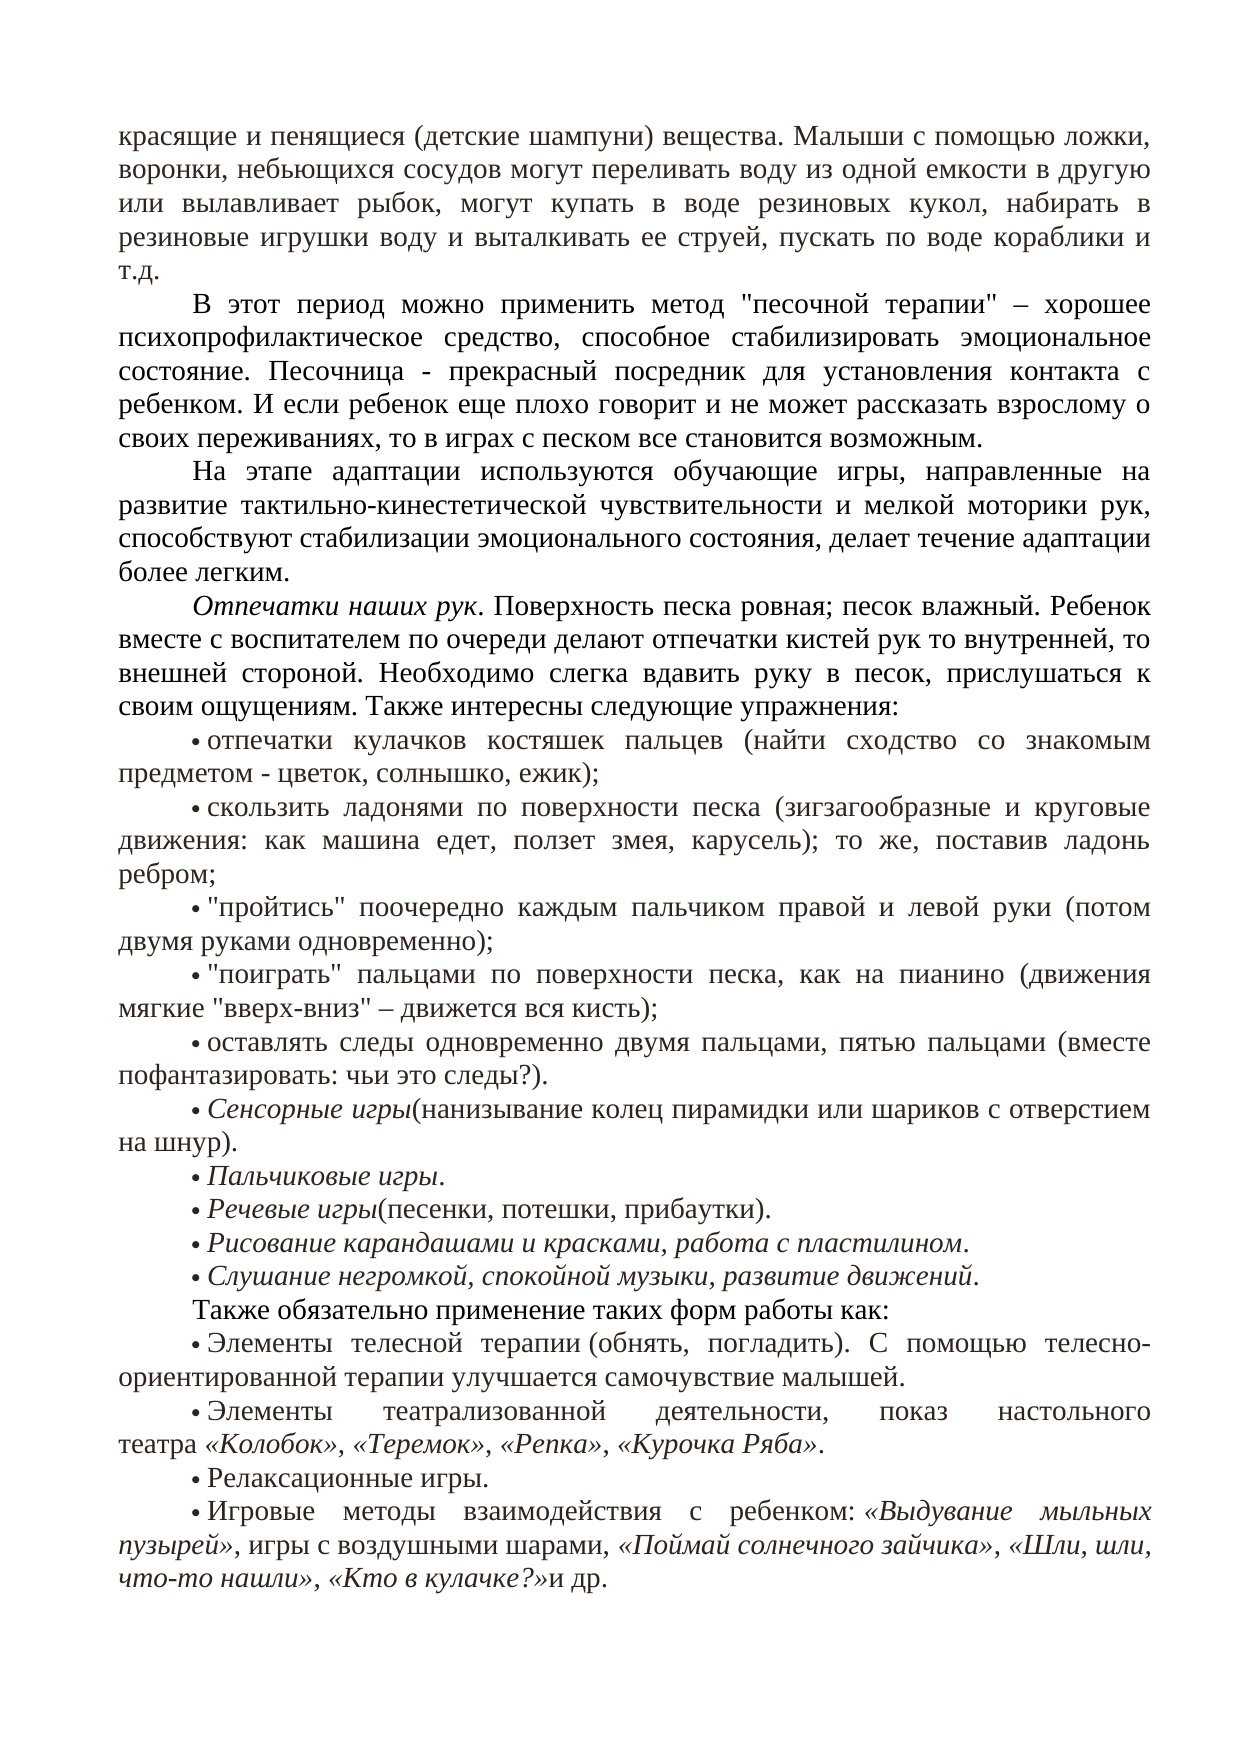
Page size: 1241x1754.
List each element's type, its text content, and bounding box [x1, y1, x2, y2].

list Элементы телесной терапии (обнять, погладить). С помощью телесно-ориентированной терапии улучшается самочувствие малышей. [118, 1326, 1152, 1393]
text Отпечатки наших рук. Поверхность песка ровная; песок влажный. Ребенок вместе с воспитателем по очереди делают отпечатки кистей рук то внутренней, то внешней стороной. Необходимо слегка вдавить руку в песок, прислушаться к своим ощущениям. Также интересны следующие упражнения: [118, 588, 1152, 722]
list Игровые методы взаимодействия с ребенком: «Выдувание мыльных пузырей», игры с воздушными шарами, «Поймай солнечного зайчика», «Шли, шли, что-то нашли», «Кто в кулачке?»и др. [118, 1493, 1152, 1594]
list Речевые игры(песенки, потешки, прибаутки). [118, 1191, 1152, 1225]
list Релаксационные игры. [118, 1460, 1152, 1493]
text Также обязательно применение таких форм работы как: [118, 1292, 1152, 1326]
text На этапе адаптации используются обучающие игры, направленные на развитие тактильно-кинестетической чувствительности и мелкой моторики рук, способствуют стабилизации эмоционального состояния, делает течение адаптации более легким. [118, 453, 1152, 588]
list "пройтись" поочередно каждым пальчиком правой и левой руки (потом двумя руками одновременно); [118, 889, 1152, 957]
text В этот период можно применить метод "песочной терапии" – хорошее психопрофилактическое средство, способное стабилизировать эмоциональное состояние. Песочница - прекрасный посредник для установления контакта с ребенком. И если ребенок еще плохо говорит и не может рассказать взрослому о своих переживаниях, то в играх с песком все становится возможным. [118, 286, 1152, 453]
list скользить ладонями по поверхности песка (зигзагообразные и круговые движения: как машина едет, ползет змея, карусель); то же, поставив ладонь ребром; [118, 789, 1152, 889]
list "поиграть" пальцами по поверхности песка, как на пианино (движения мягкие "вверх-вниз" – движется вся кисть); [118, 957, 1152, 1024]
list оставлять следы одновременно двумя пальцами, пятью пальцами (вместе пофантазировать: чьи это следы?). [118, 1024, 1152, 1091]
list Рисование карандашами и красками, работа с пластилином. [118, 1225, 1152, 1258]
list Элементы театрализованной деятельности, показ настольного театра «Колобок», «Теремок», «Репка», «Курочка Ряба». [118, 1393, 1152, 1460]
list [118, 118, 1152, 286]
list Слушание негромкой, спокойной музыки, развитие движений. [118, 1258, 1152, 1292]
list отпечатки кулачков костяшек пальцев (найти сходство со знакомым предметом - цветок, солнышко, ежик); [118, 722, 1152, 789]
list Пальчиковые игры. [118, 1158, 1152, 1191]
list Сенсорные игры(нанизывание колец пирамидки или шариков с отверстием на шнур). [118, 1091, 1152, 1158]
